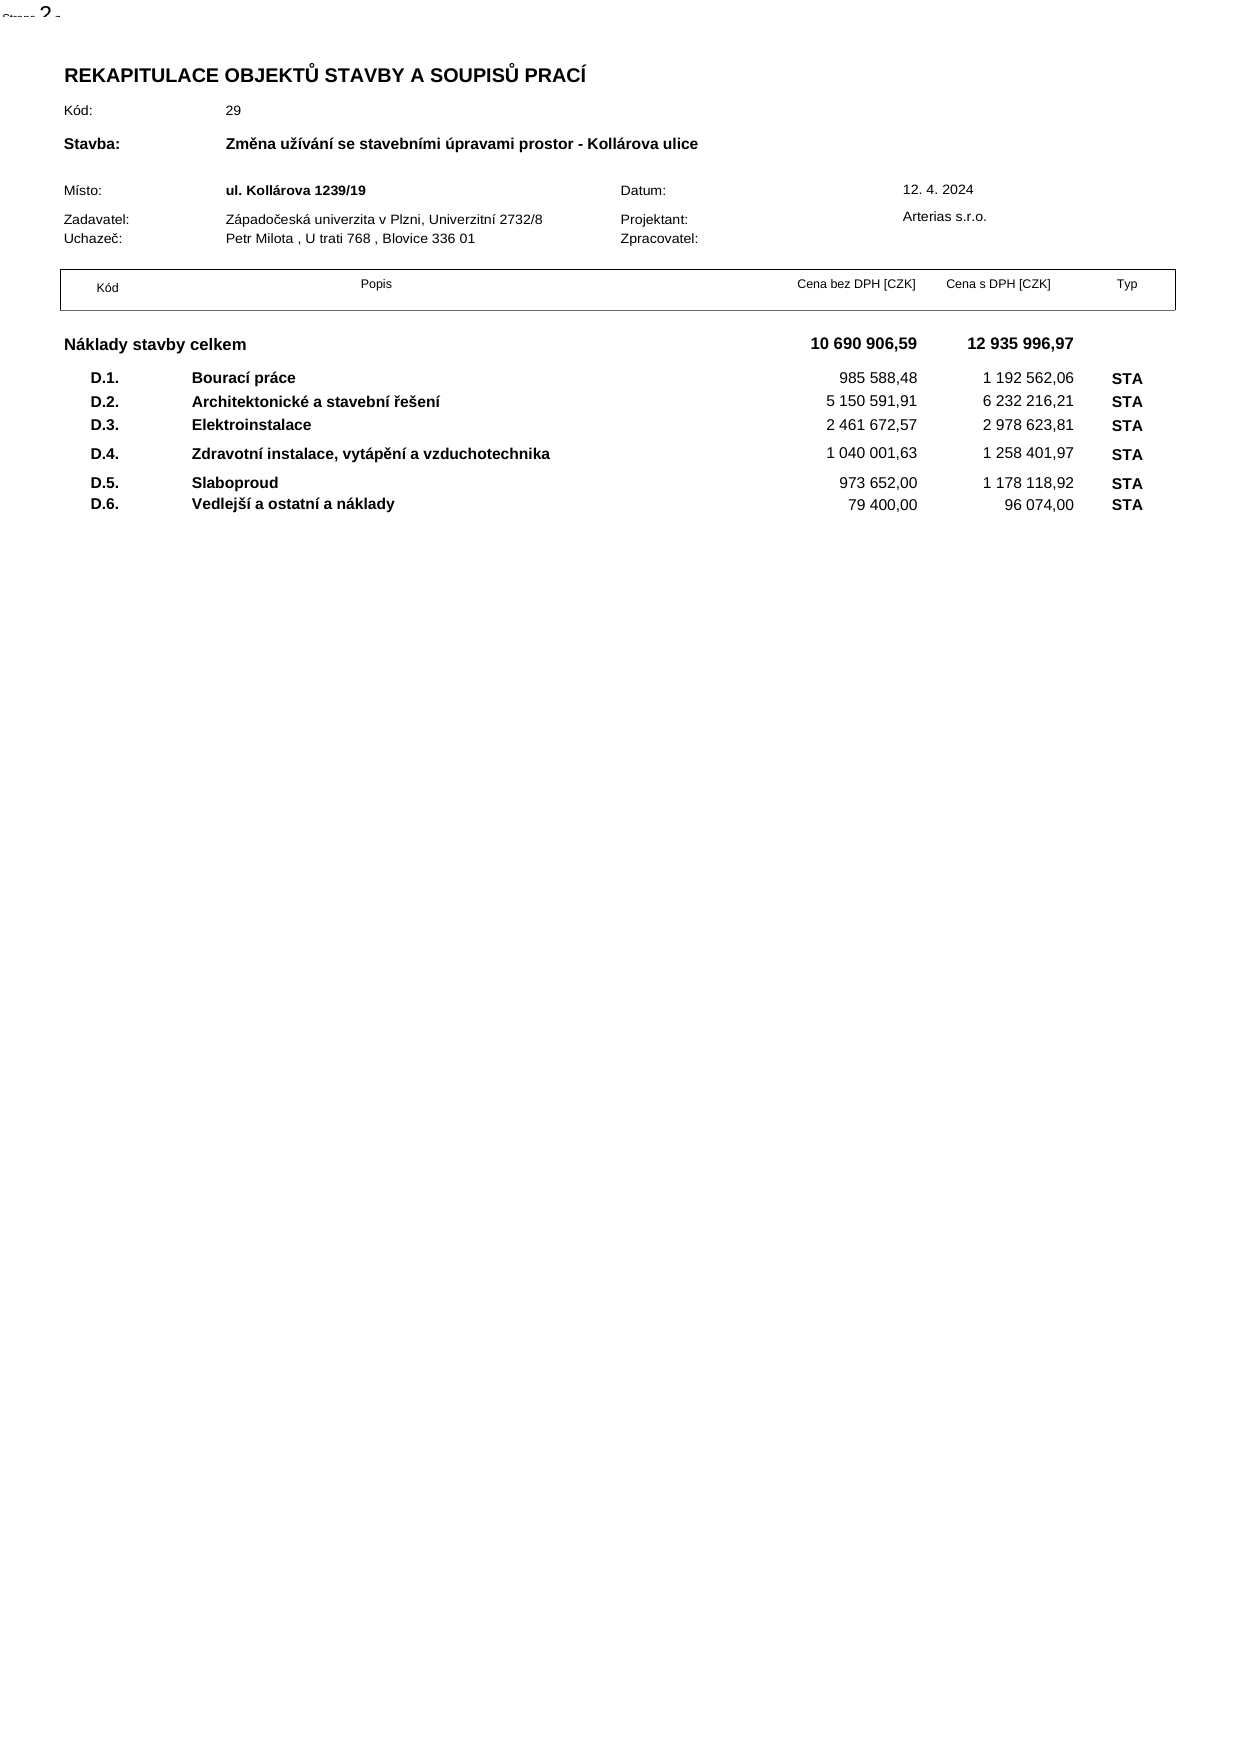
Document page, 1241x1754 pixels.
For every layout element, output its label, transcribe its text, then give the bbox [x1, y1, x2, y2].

table_header Cena bez DPH [CZK] [595, 278, 932, 293]
table_header REKAPITULACE OBJEKTŮ STAVBY A SOUPISŮ PRACÍ [43, 65, 724, 95]
table_header Popis [340, 278, 594, 293]
table_header Cena s DPH [CZK] [932, 278, 1085, 293]
table_cell Stavba: [43, 128, 173, 154]
table_cell 29 [173, 95, 724, 127]
table_header Typ [1085, 278, 1159, 293]
table_cell Kód: [43, 95, 173, 127]
table_cell Změna užívání se stavebními úpravami prostor - Kollárova ulice [173, 128, 724, 154]
